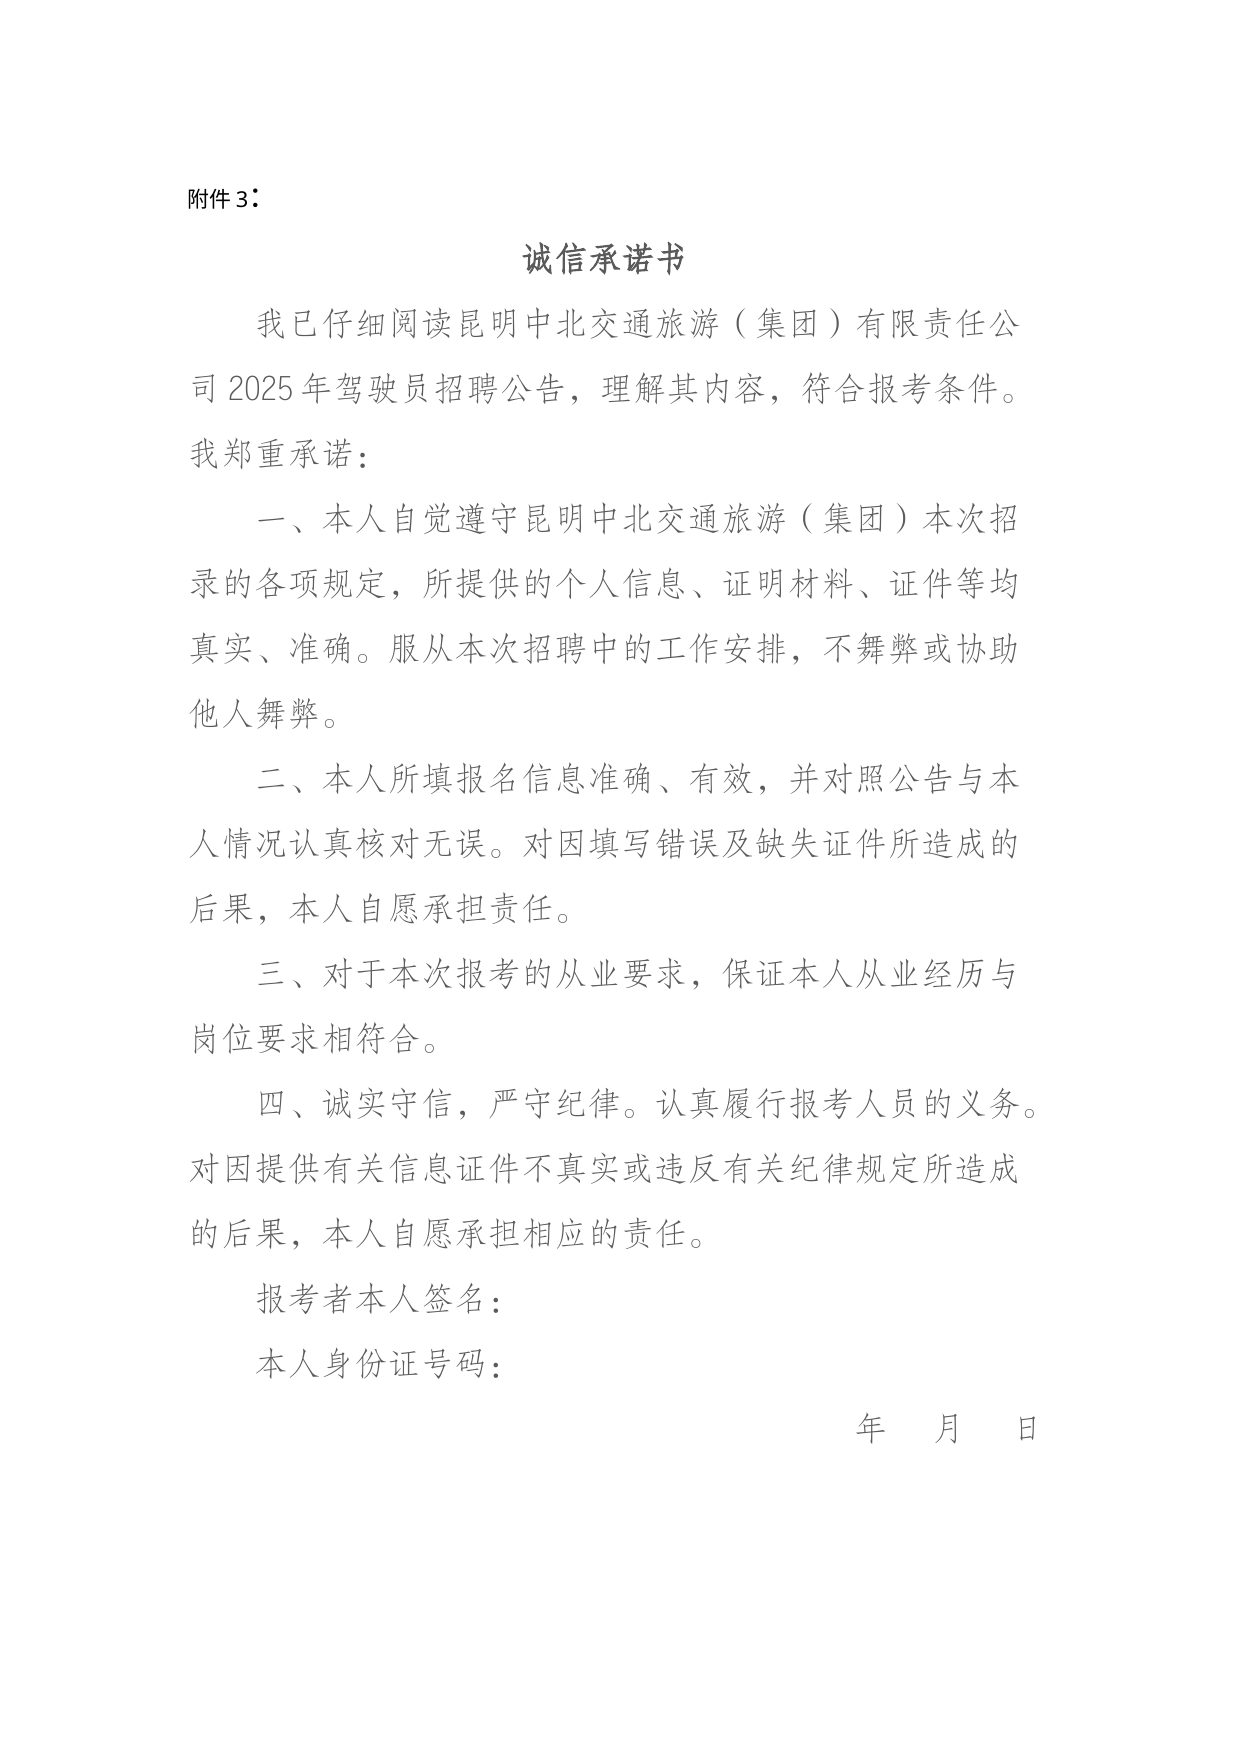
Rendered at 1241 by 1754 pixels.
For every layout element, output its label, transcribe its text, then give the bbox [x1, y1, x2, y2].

text 四、诚实守信，严守纪律。认真履行报考人员的义务。对因提供有关信息证件不真实或违反有关纪律规定所造成的后果，本人自愿承担相应的责任。 [187, 1072, 1053, 1267]
text 二、本人所填报名信息准确、有效，并对照公告与本人情况认真核对无误。对因填写错误及缺失证件所造成的后果，本人自愿承担责任。 [187, 747, 1053, 942]
text 年 月 日 [187, 1397, 1053, 1462]
text 本人身份证号码： [187, 1332, 1053, 1397]
text 三、对于本次报考的从业要求，保证本人从业经历与岗位要求相符合。 [187, 942, 1053, 1072]
text 一、本人自觉遵守昆明中北交通旅游（集团）本次招录的各项规定，所提供的个人信息、证明材料、证件等均真实、准确。服从本次招聘中的工作安排，不舞弊或协助他人舞弊。 [187, 487, 1053, 747]
text 诚信承诺书 [187, 227, 1053, 292]
text 附件3： [187, 162, 1053, 227]
text 报考者本人签名： [187, 1267, 1053, 1332]
text 我已仔细阅读昆明中北交通旅游（集团）有限责任公司2025年驾驶员招聘公告，理解其内容，符合报考条件。我郑重承诺： [187, 292, 1053, 487]
